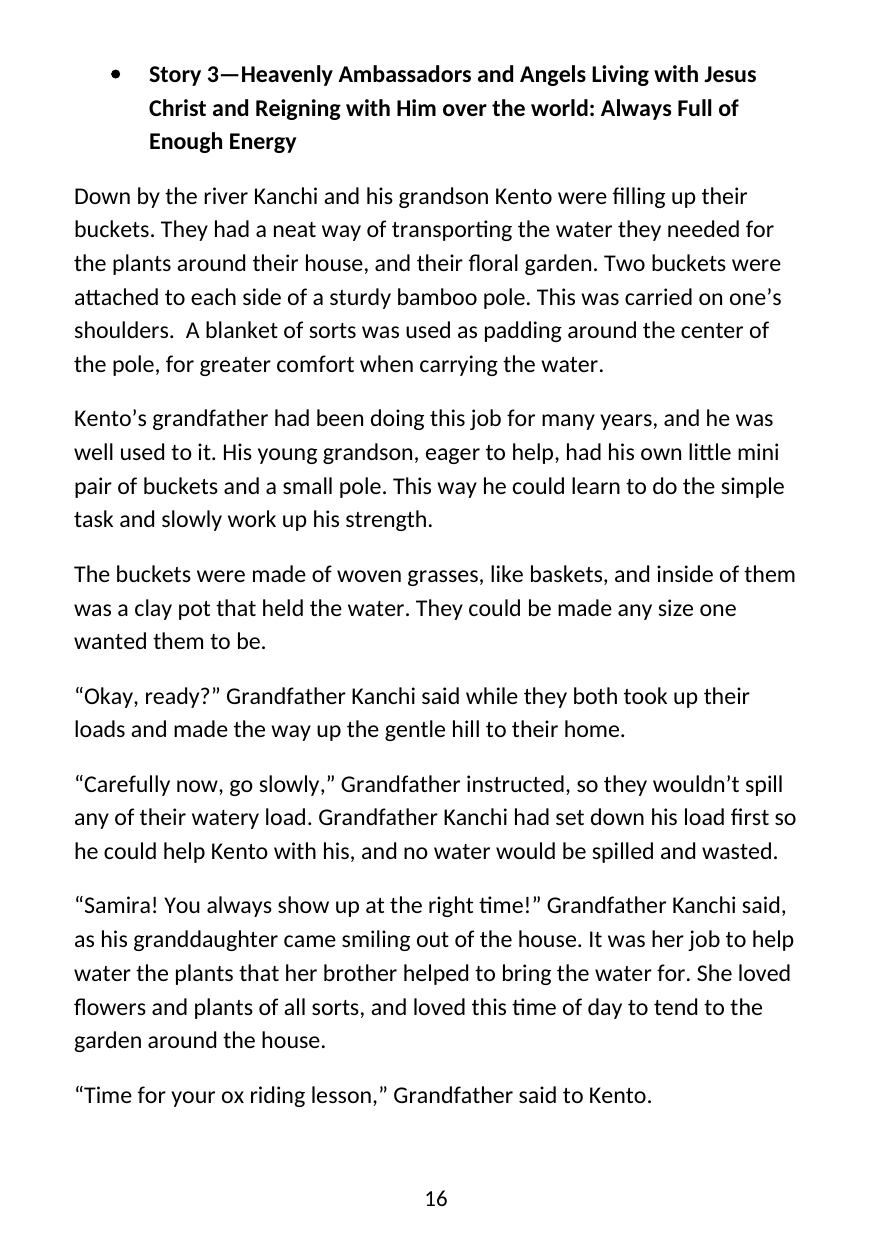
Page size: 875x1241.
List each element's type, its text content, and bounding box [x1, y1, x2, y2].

text “Carefully now, go slowly,” Grandfather instructed, so they wouldn’t spill any of their watery load. Grandfather Kanchi had set down his load first so he could help Kento with his, and no water would be spilled and wasted. [74, 769, 797, 865]
text The buckets were made of woven grasses, like baskets, and inside of them was a clay pot that held the water. They could be made any size one wanted them to be. [74, 559, 797, 656]
text Kento’s grandfather had been doing this job for many years, and he was well used to it. His young grandson, eager to help, had his own little mini pair of buckets and a small pole. This way he could learn to do the simple task and slowly work up his strength. [74, 403, 797, 534]
text “Time for your ox riding lesson,” Grandfather said to Kento. [74, 1080, 797, 1109]
list Story 3—Heavenly Ambassadors and Angels Living with Jesus Christ and Reigning with Him over the world: Always Full of Enough Energy [111, 59, 797, 156]
text Down by the river Kanchi and his grandson Kento were filling up their buckets. They had a neat way of transporting the water they needed for the plants around their house, and their floral garden. Two buckets were attached to each side of a sturdy bamboo pole. This was carried on one’s shoulders. A blanket of sorts was used as padding around the center of the pole, for greater comfort when carrying the water. [74, 181, 797, 378]
text “Okay, ready?” Grandfather Kanchi said while they both took up their loads and made the way up the gentle hill to their home. [74, 681, 797, 744]
text “Samira! You always show up at the right time!” Grandfather Kanchi said, as his granddaughter came smiling out of the house. It was her job to help water the plants that her brother helped to bring the water for. She loved flowers and plants of all sorts, and loved this time of day to tend to the garden around the house. [74, 891, 797, 1054]
